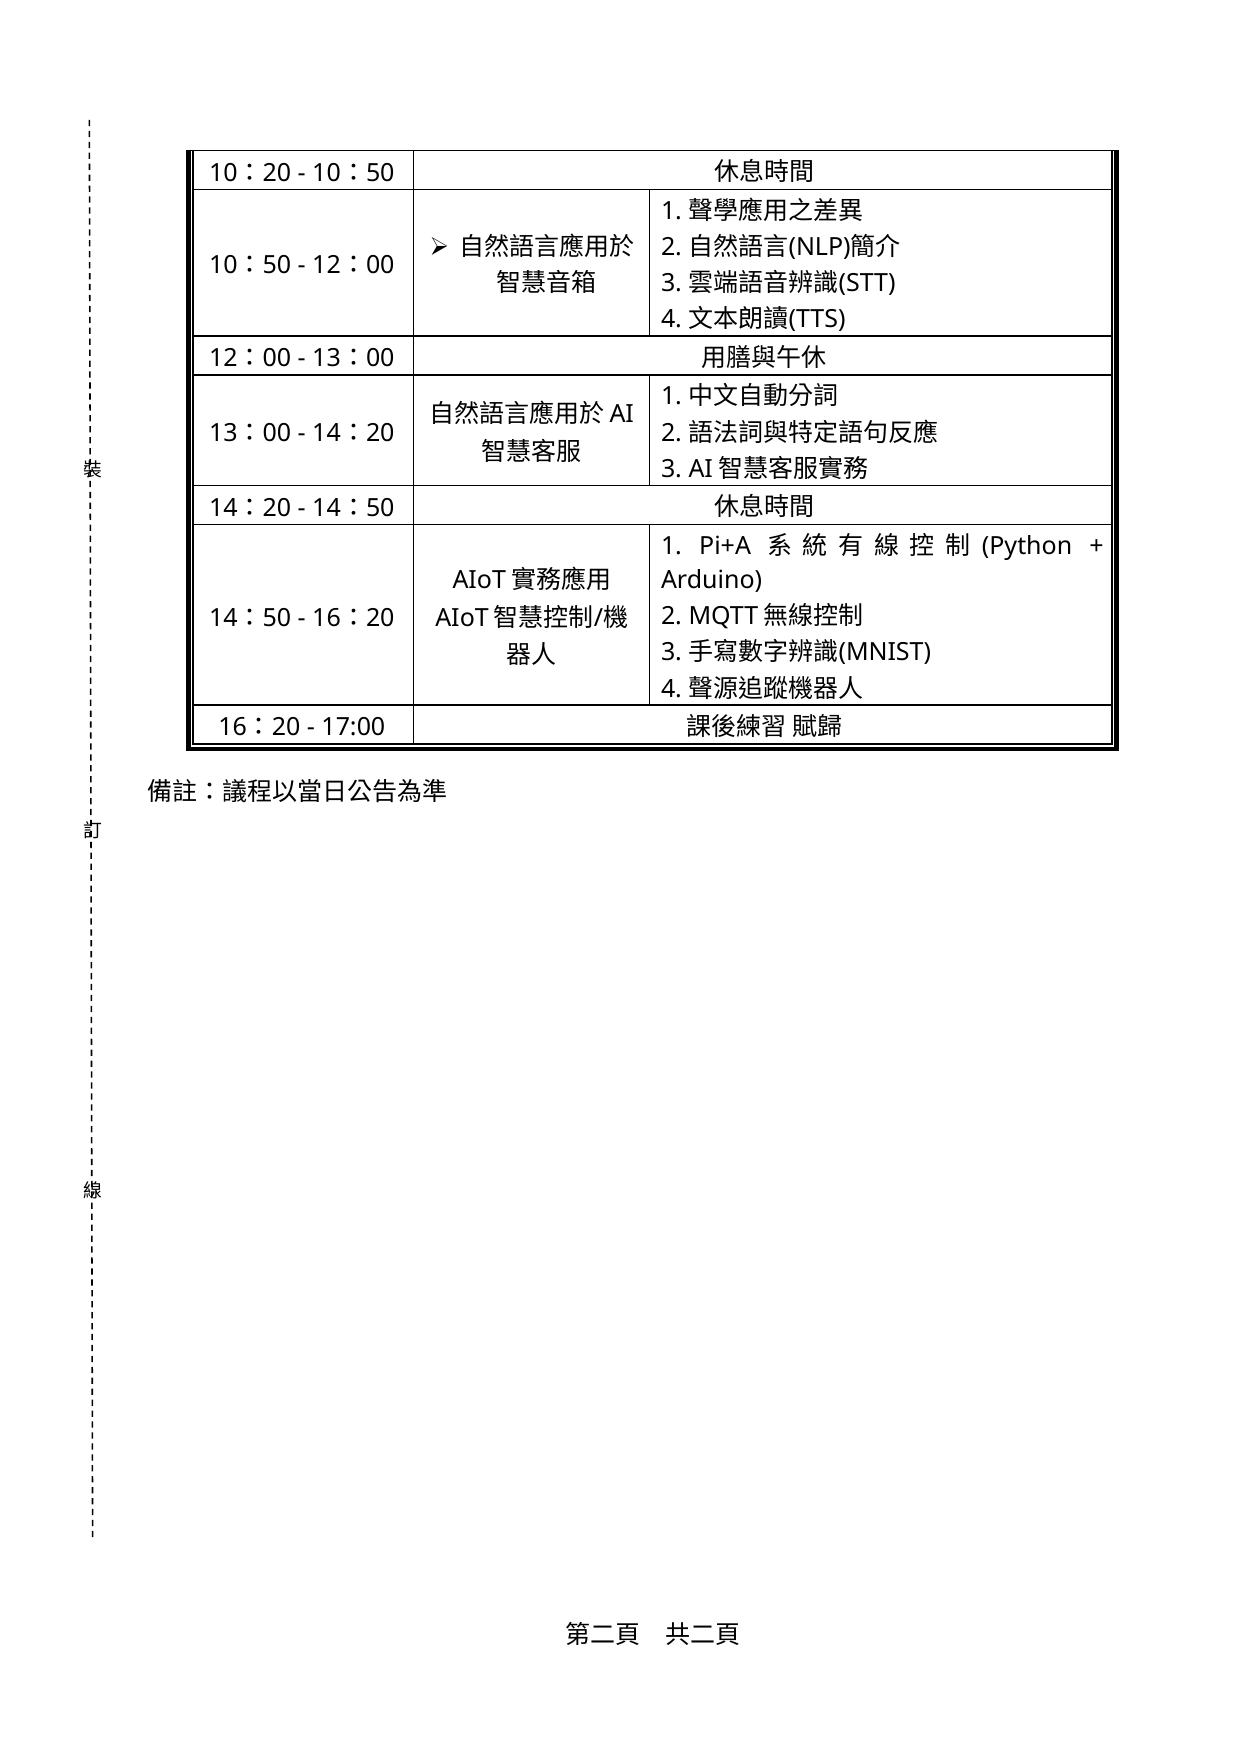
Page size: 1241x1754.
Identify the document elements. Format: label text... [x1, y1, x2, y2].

table_cell 休息時間 [414, 151, 1111, 189]
table_cell 自然語言應用於智慧音箱 [414, 190, 649, 335]
table_cell 14：20 - 14：50 [194, 486, 413, 524]
table_cell 自然語言應用於AI智慧客服 [414, 376, 649, 484]
table_cell 12：00 - 13：00 [194, 337, 413, 374]
text 備註：議程以當日公告為準 [148, 764, 1157, 815]
table_cell 10：50 - 12：00 [194, 190, 413, 335]
table_cell AIoT實務應用AIoT智慧控制/機器人 [414, 525, 649, 704]
table_cell 用膳與午休 [414, 337, 1111, 374]
table_cell 14：50 - 16：20 [194, 525, 413, 704]
table_cell 16：20 - 17:00 [194, 706, 413, 743]
table_cell 10：20 - 10：50 [194, 151, 413, 189]
table_cell 1. 聲學應用之差異 2. 自然語言(NLP)簡介 3. 雲端語音辨識(STT) 4. 文本朗讀(TTS) [650, 190, 1111, 335]
table_cell 1. Pi+A系統有線控制(Python + Arduino) 2. MQTT無線控制 3. 手寫數字辨識(MNIST) 4. 聲源追蹤機器人 [650, 525, 1111, 704]
table_cell 1. 中文自動分詞 2. 語法詞與特定語句反應 3. AI智慧客服實務 [650, 376, 1111, 484]
table_cell 13：00 - 14：20 [194, 376, 413, 484]
table_cell 課後練習 賦歸 [414, 706, 1111, 743]
table_cell 休息時間 [414, 486, 1111, 524]
